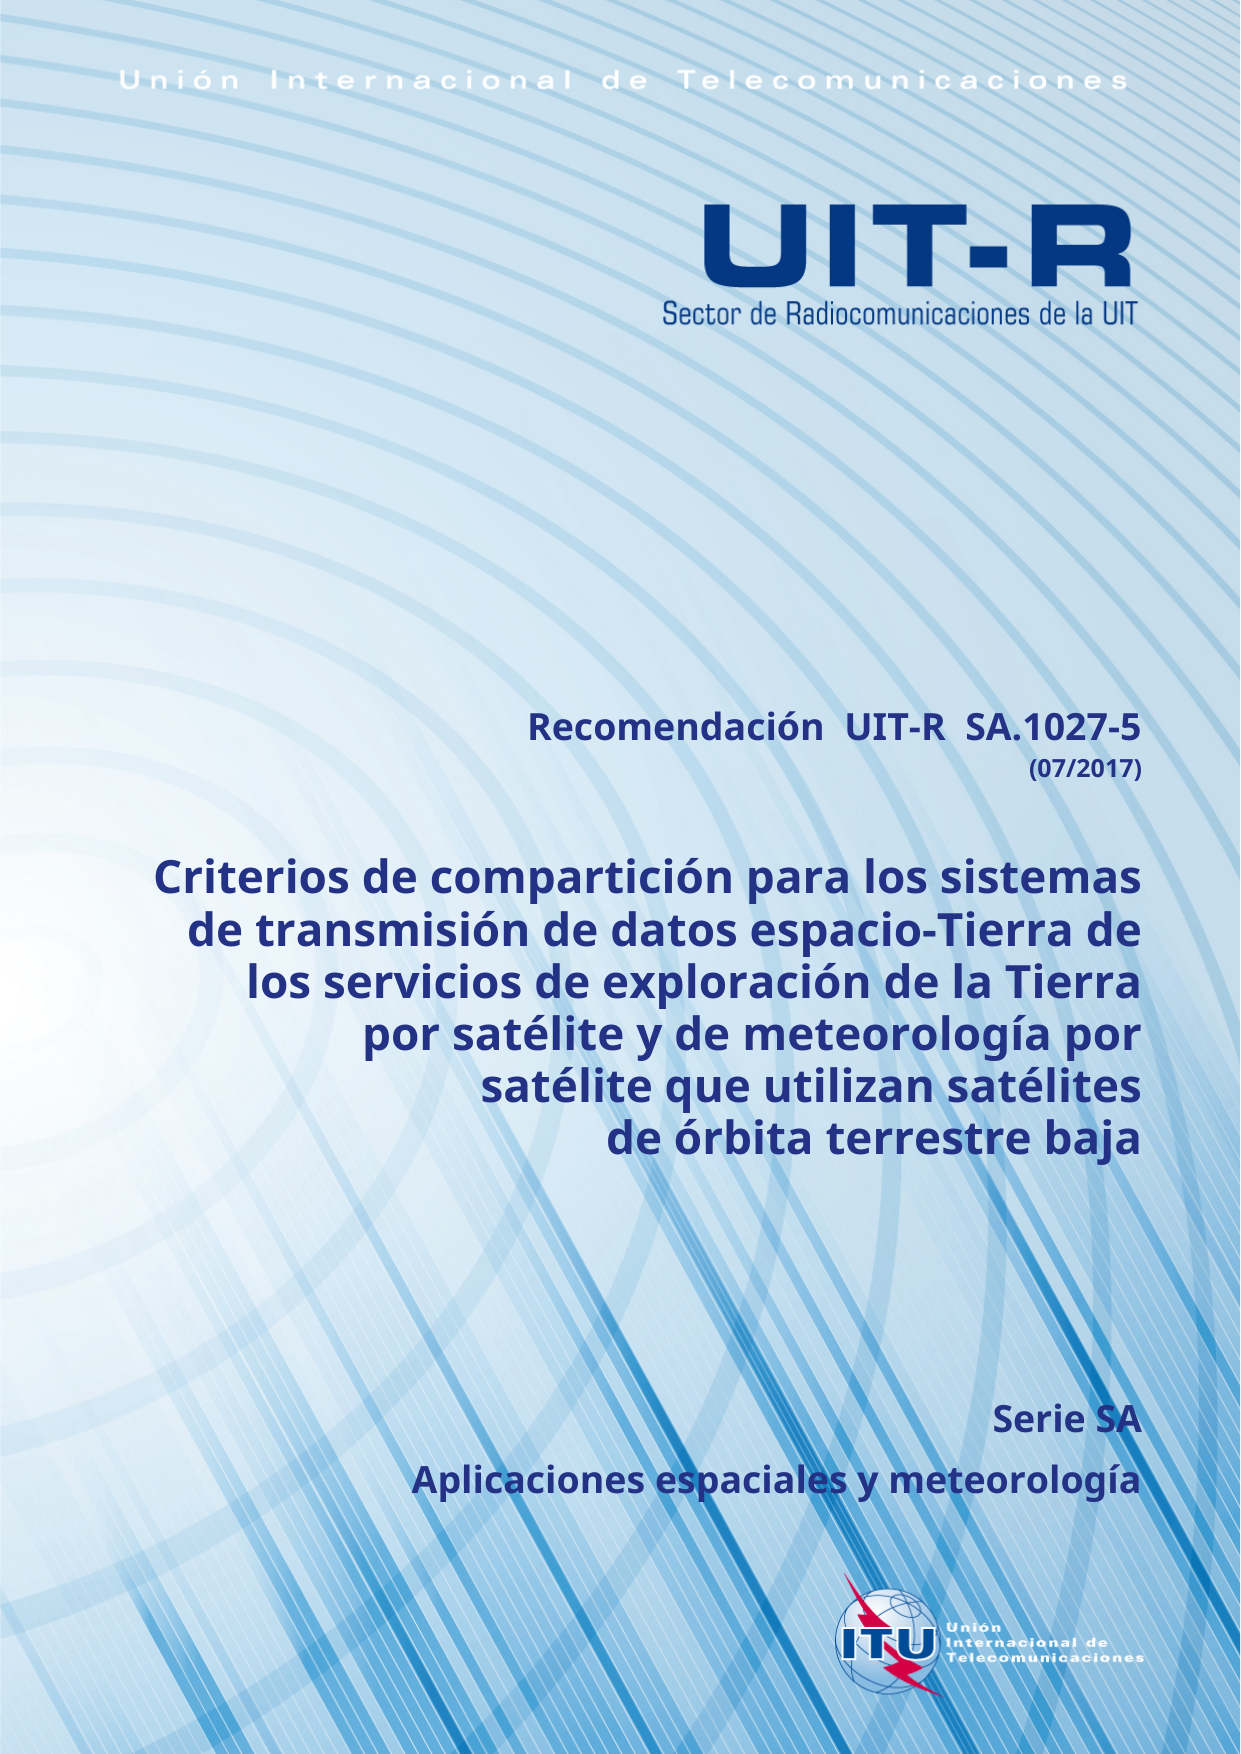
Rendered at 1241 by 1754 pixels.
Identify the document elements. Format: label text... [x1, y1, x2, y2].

table_header Recomendación UIT-R SA.1027-5 (07/2017) [102, 609, 1153, 783]
picture [0, 0, 1241, 1754]
table_cell Criterios de compartición para los sistemas de transmisión de datos espacio-Tierra de los servicios de exploración de la Tierra por satélite y de meteorología por satélite que utilizan satélites de órbita terrestre baja [102, 784, 1153, 1225]
table_cell Serie SA Aplicaciones espaciales y meteorología [102, 1225, 1153, 1502]
